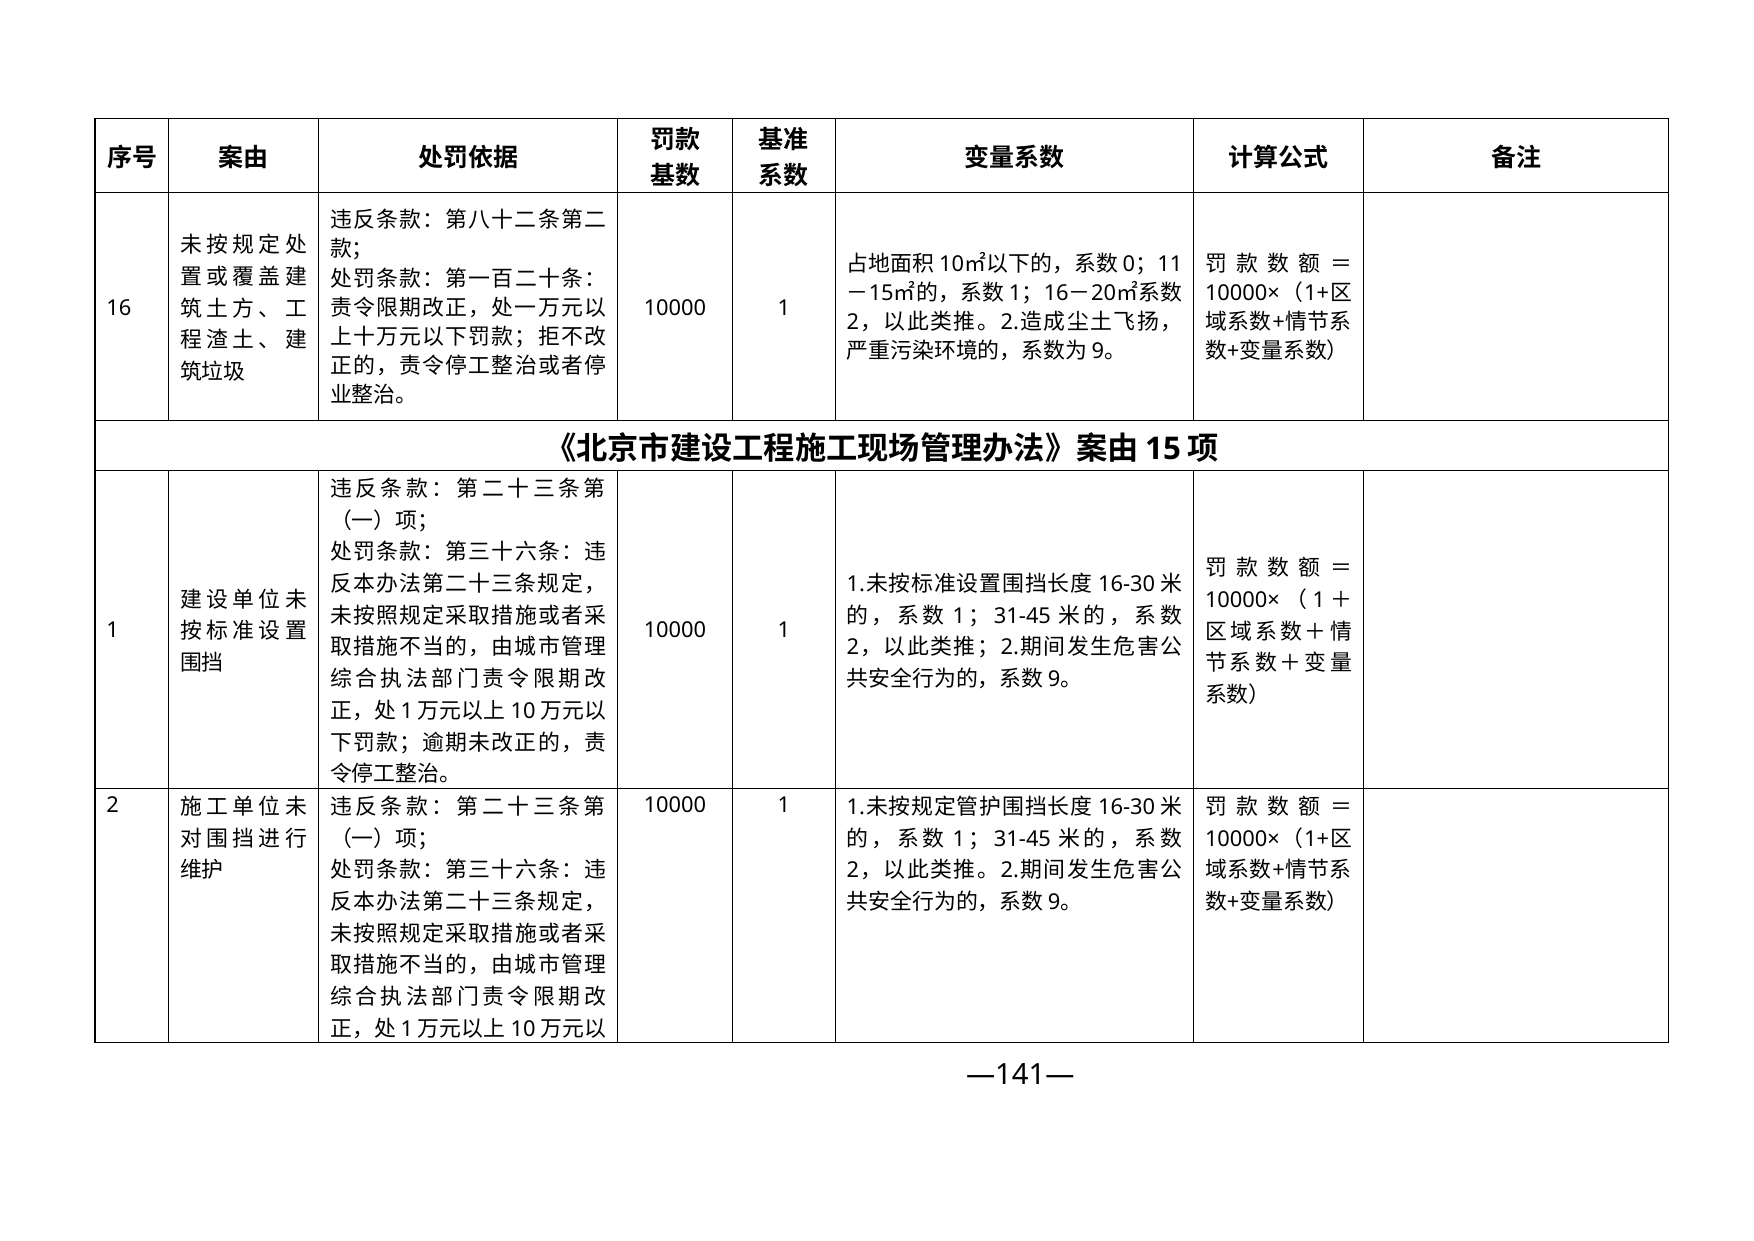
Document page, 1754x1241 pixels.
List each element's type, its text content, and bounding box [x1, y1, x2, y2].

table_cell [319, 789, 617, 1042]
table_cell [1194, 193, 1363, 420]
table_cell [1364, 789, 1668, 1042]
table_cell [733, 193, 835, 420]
table_header 备注 [1364, 119, 1668, 192]
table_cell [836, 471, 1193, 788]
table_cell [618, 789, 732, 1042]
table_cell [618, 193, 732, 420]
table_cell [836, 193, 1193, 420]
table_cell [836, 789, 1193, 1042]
table_header 计算公式 [1194, 119, 1363, 192]
table_header 基准 系数 [733, 119, 835, 192]
table_header 处罚依据 [319, 119, 617, 192]
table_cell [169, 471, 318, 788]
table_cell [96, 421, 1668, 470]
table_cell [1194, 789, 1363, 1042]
table_header 变量系数 [836, 119, 1193, 192]
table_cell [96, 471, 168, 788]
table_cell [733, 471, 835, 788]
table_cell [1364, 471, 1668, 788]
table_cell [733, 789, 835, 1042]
table_header 序号 [96, 119, 168, 192]
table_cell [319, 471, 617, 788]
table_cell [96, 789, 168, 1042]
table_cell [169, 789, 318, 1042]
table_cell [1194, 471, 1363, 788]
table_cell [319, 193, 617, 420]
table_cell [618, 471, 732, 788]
table_header 罚款 基数 [618, 119, 732, 192]
table_header 案由 [169, 119, 318, 192]
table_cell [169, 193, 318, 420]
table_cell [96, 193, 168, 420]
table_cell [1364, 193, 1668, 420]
